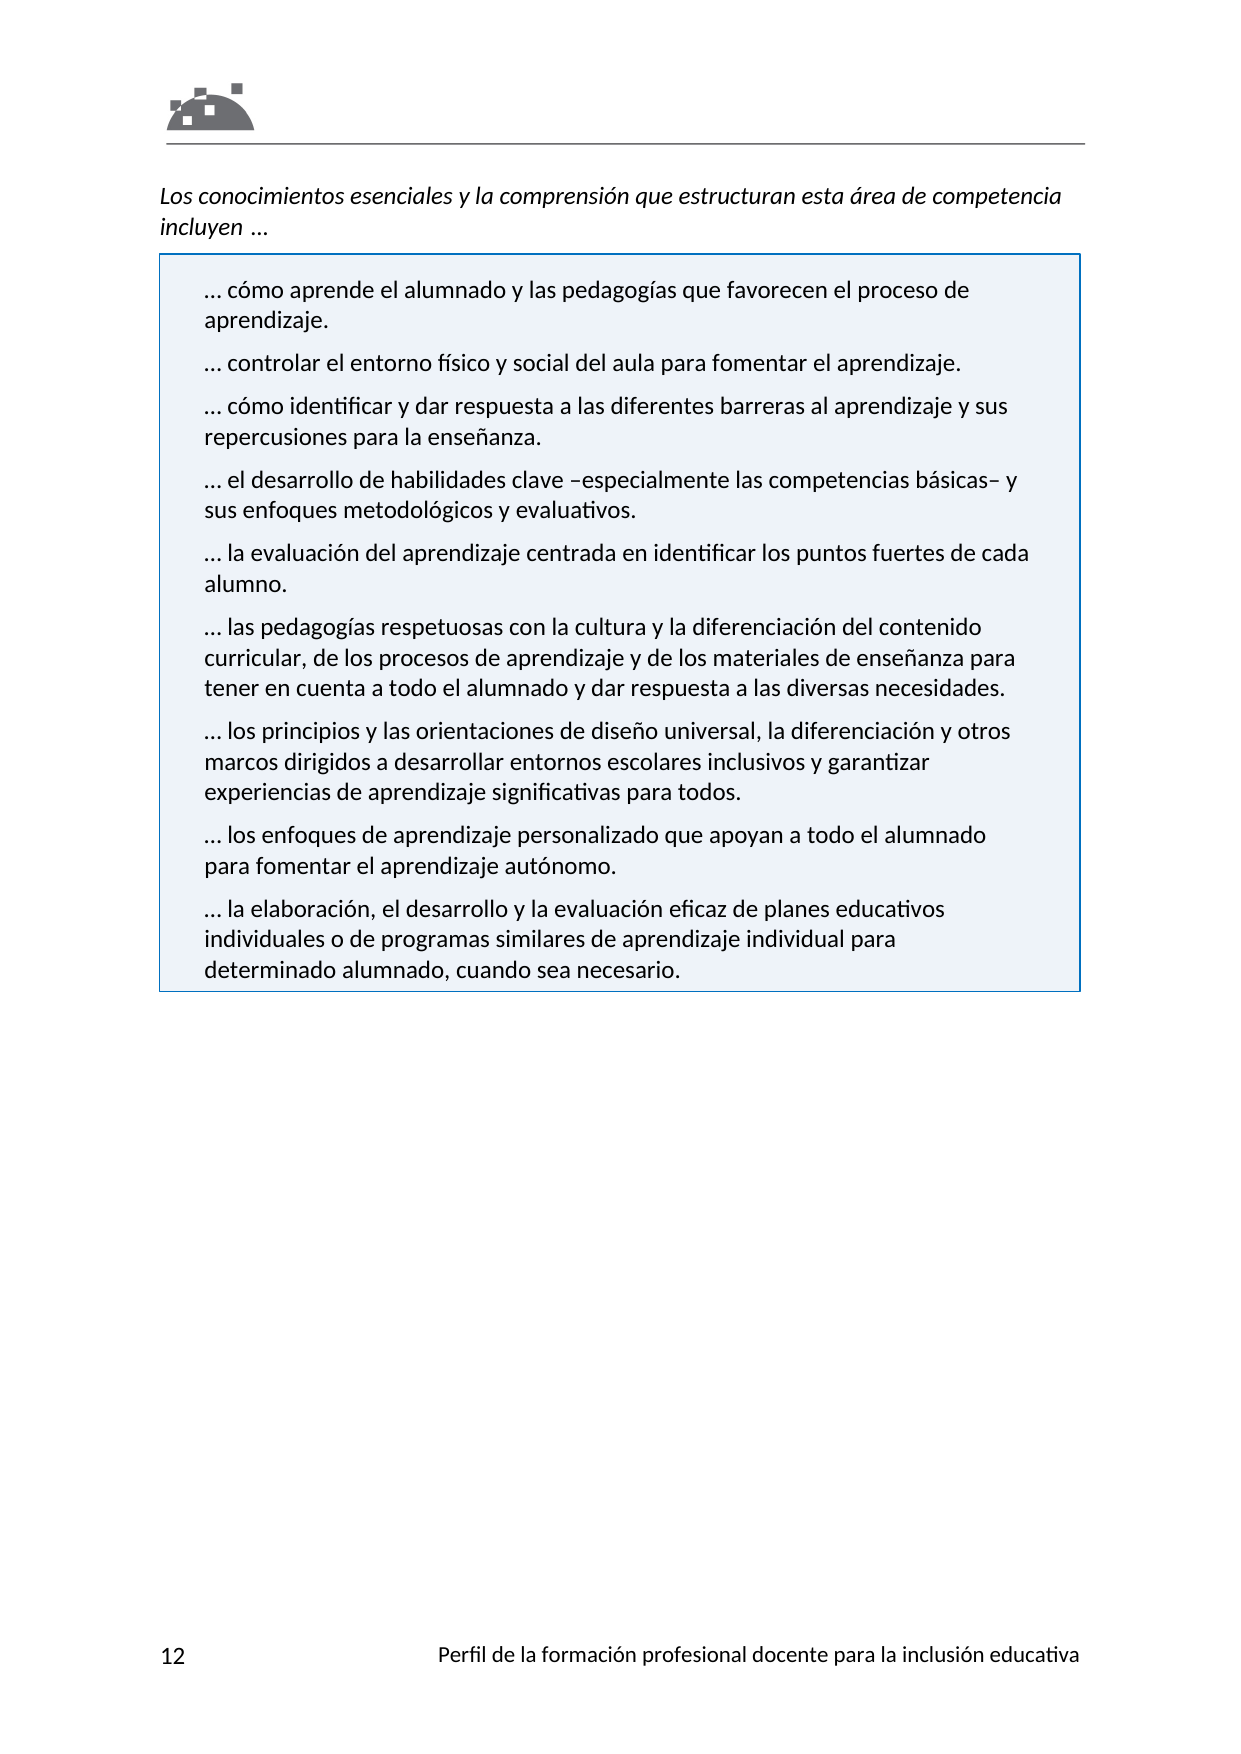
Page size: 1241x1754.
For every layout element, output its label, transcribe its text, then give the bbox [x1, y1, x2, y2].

picture [159, 73, 1090, 152]
subtitle Los conocimientos esenciales y la comprensión que estructuran esta área de competencia incluyen … [159, 180, 1081, 241]
